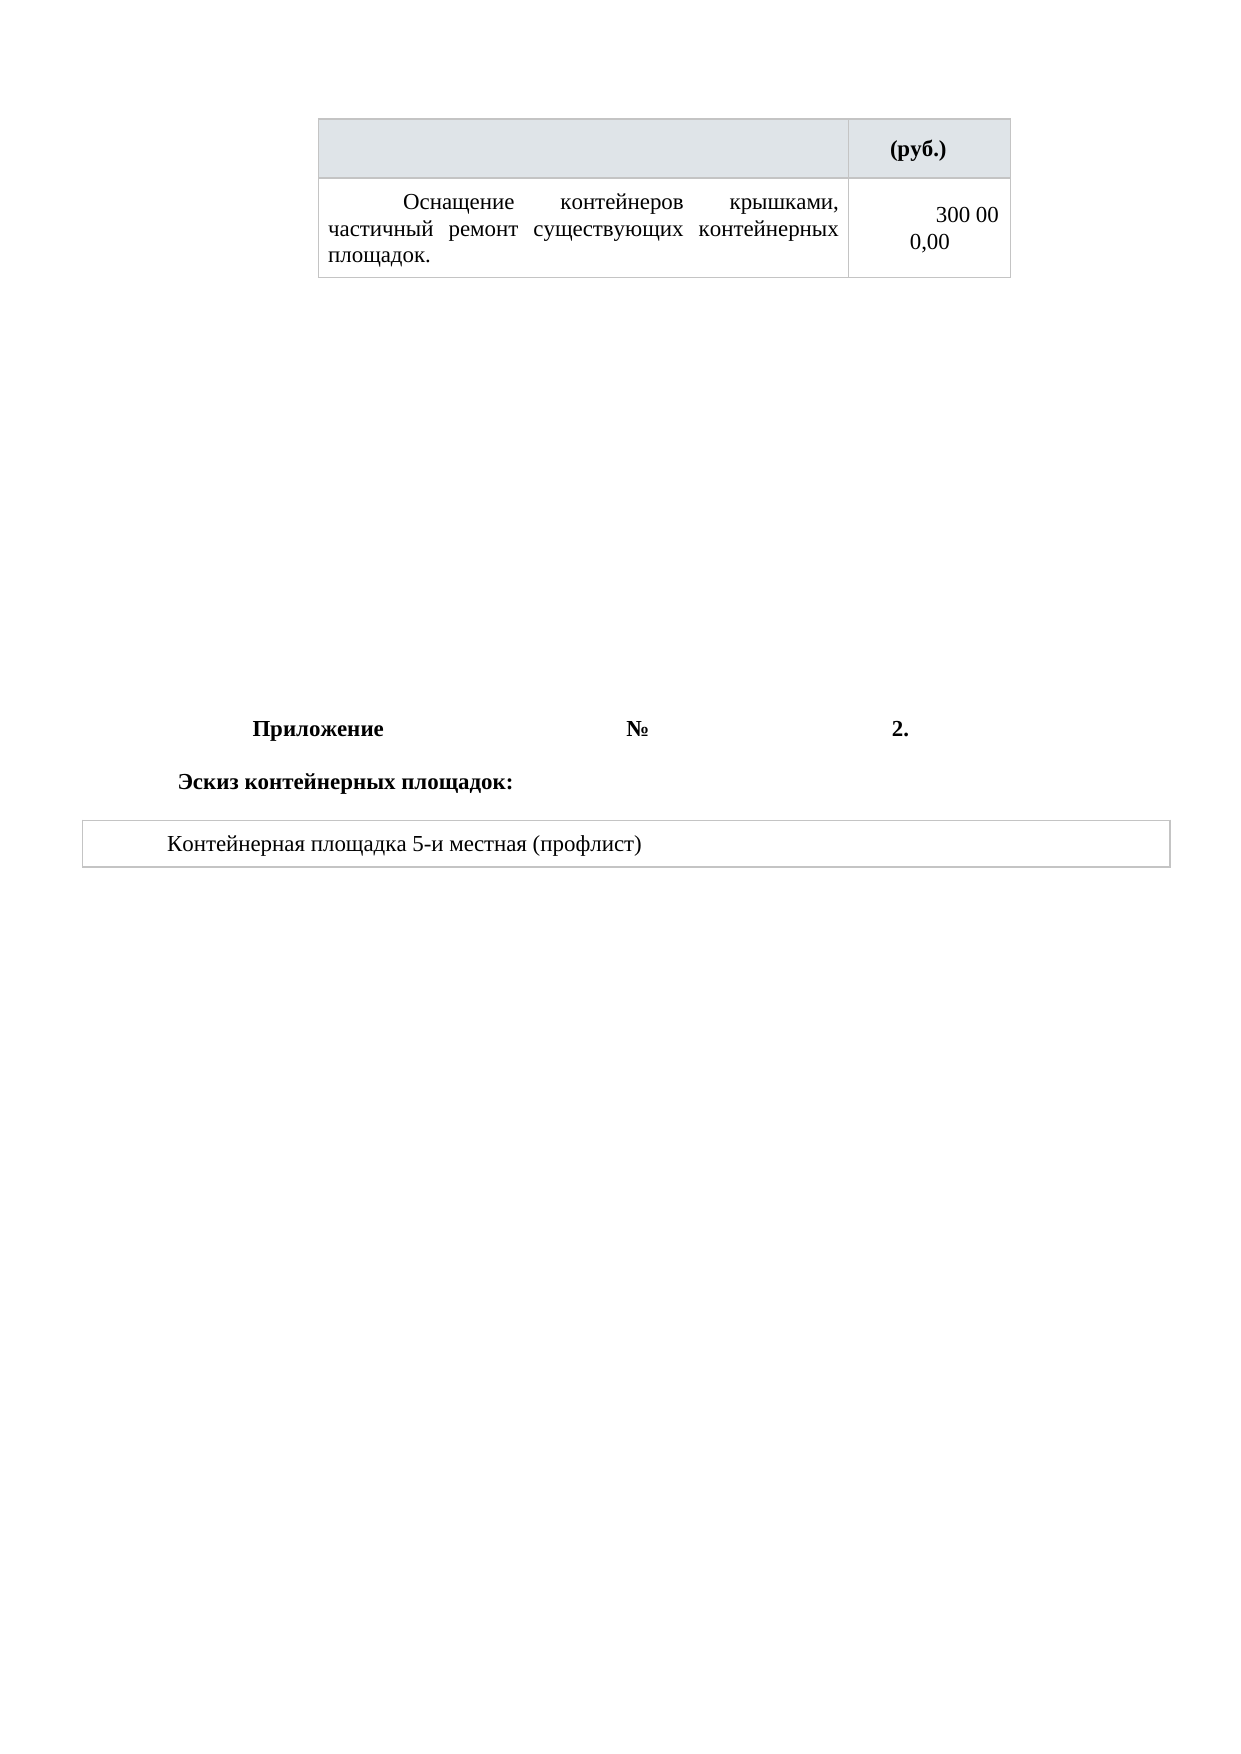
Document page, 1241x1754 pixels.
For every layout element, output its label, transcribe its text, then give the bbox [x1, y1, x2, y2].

table_cell 300 000,00 [849, 179, 1010, 277]
table_cell Оснащение контейнеров крышками, частичный ремонт существующих контейнерных площадок. [319, 179, 848, 277]
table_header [849, 120, 1010, 177]
text Приложение № 2. Эскиз контейнерных площадок: [177, 715, 1152, 794]
table_header Контейнерная площадка 5-и местная (профлист) [83, 821, 1169, 866]
table_header Вид работ [319, 120, 848, 177]
